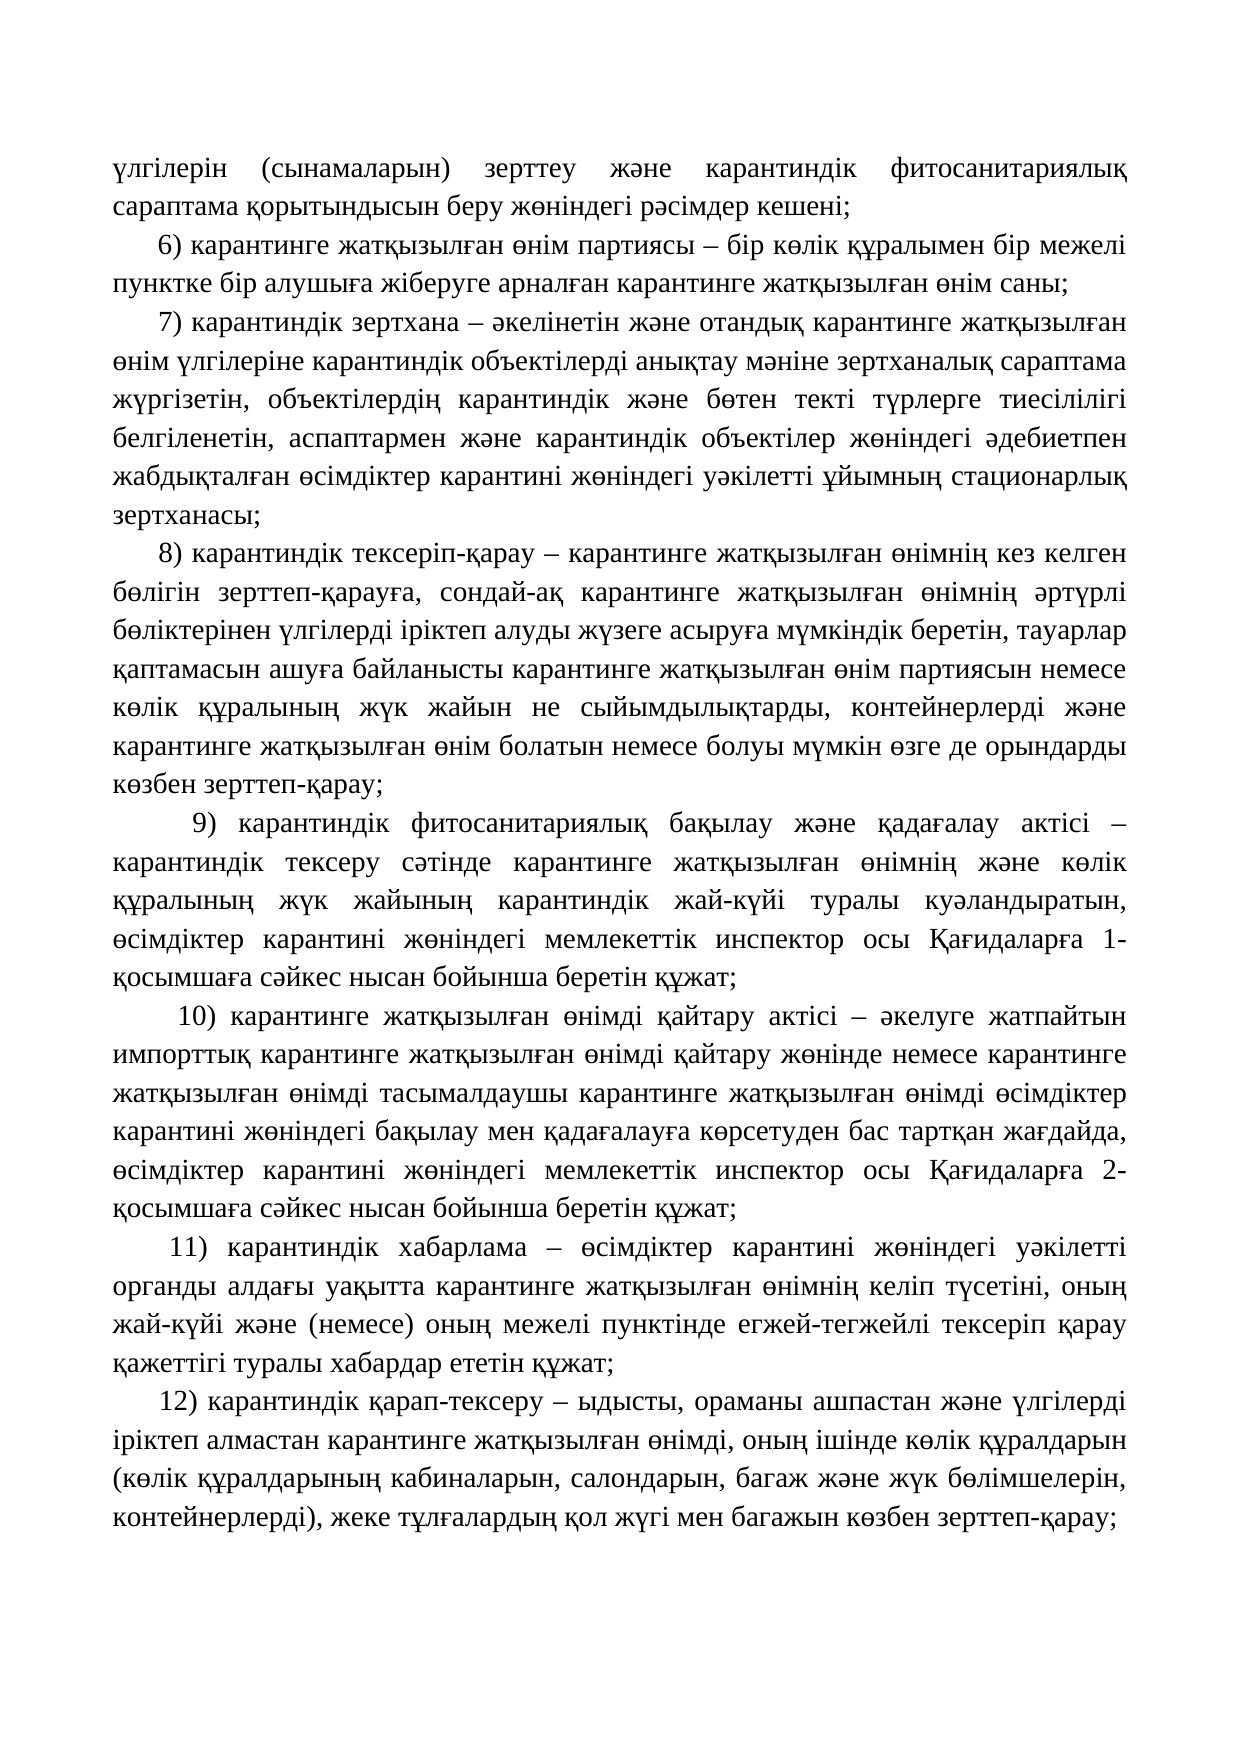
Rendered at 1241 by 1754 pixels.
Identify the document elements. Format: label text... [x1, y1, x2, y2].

text 9) карантиндік фитосанитариялық бақылау және қадағалау актісі –карантиндік тексеру сәтінде карантинге жатқызылған өнімнің және көлік құралының жүк жайының карантиндік жай-күйі туралы куәландыратын, өсімдіктер карантині жөніндегі мемлекеттік инспектор осы Қағидаларға 1-қосымшаға сәйкес нысан бойынша беретін құжат; [112, 805, 1128, 993]
text 10) карантинге жатқызылған өнімді қайтару актісі – әкелуге жатпайтын импорттық карантинге жатқызылған өнімді қайтару жөнінде немесе карантинге жатқызылған өнімді тасымалдаушы карантинге жатқызылған өнімді өсімдіктер карантині жөніндегі бақылау мен қадағалауға көрсетуден бас тартқан жағдайда, өсімдіктер карантині жөніндегі мемлекеттік инспектор осы Қағидаларға 2-қосымшаға сәйкес нысан бойынша беретін құжат; [112, 998, 1128, 1224]
text 6) карантинге жатқызылған өнім партиясы – бір көлік құралымен бір межелі пунктке бір алушыға жіберуге арналған карантинге жатқызылған өнім саны; [112, 227, 1128, 299]
text 11) карантиндік хабарлама – өсімдіктер карантині жөніндегі уәкілетті органды алдағы уақытта карантинге жатқызылған өнімнің келіп түсетіні, оның жай-күйі және (немесе) оның межелі пунктінде егжей-тегжейлі тексеріп қарау қажеттігі туралы хабардар ететін құжат; [112, 1229, 1128, 1378]
text 12) карантиндік қарап-тексеру – ыдысты, ораманы ашпастан және үлгілерді іріктеп алмастан карантинге жатқызылған өнімді, оның ішінде көлік құралдарын (көлік құралдарының кабиналарын, салондарын, багаж және жүк бөлімшелерін, контейнерлерді), жеке тұлғалардың қол жүгі мен багажын көзбен зерттеп-қарау; [112, 1383, 1128, 1532]
text 8) карантиндік тексеріп-қарау – карантинге жатқызылған өнімнің кез келген бөлігін зерттеп-қарауға, сондай-ақ карантинге жатқызылған өнімнің әртүрлі бөліктерінен үлгілерді іріктеп алуды жүзеге асыруға мүмкіндік беретін, тауарлар қаптамасын ашуға байланысты карантинге жатқызылған өнім партиясын немесе көлік құралының жүк жайын не сыйымдылықтарды, контейнерлерді және карантинге жатқызылған өнім болатын немесе болуы мүмкін өзге де орындарды көзбен зерттеп-қарау; [112, 535, 1128, 800]
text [112, 150, 1128, 222]
text 7) карантиндік зертхана – әкелінетін және отандық карантинге жатқызылған өнім үлгілеріне карантиндік объектілерді анықтау мәніне зертханалық сараптама жүргізетін, объектілердің карантиндік және бөтен текті түрлерге тиесілілігі белгіленетін, аспаптармен және карантиндік объектілер жөніндегі әдебиетпен жабдықталған өсімдіктер карантині жөніндегі уәкілетті ұйымның стационарлық зертханасы; [112, 304, 1128, 530]
